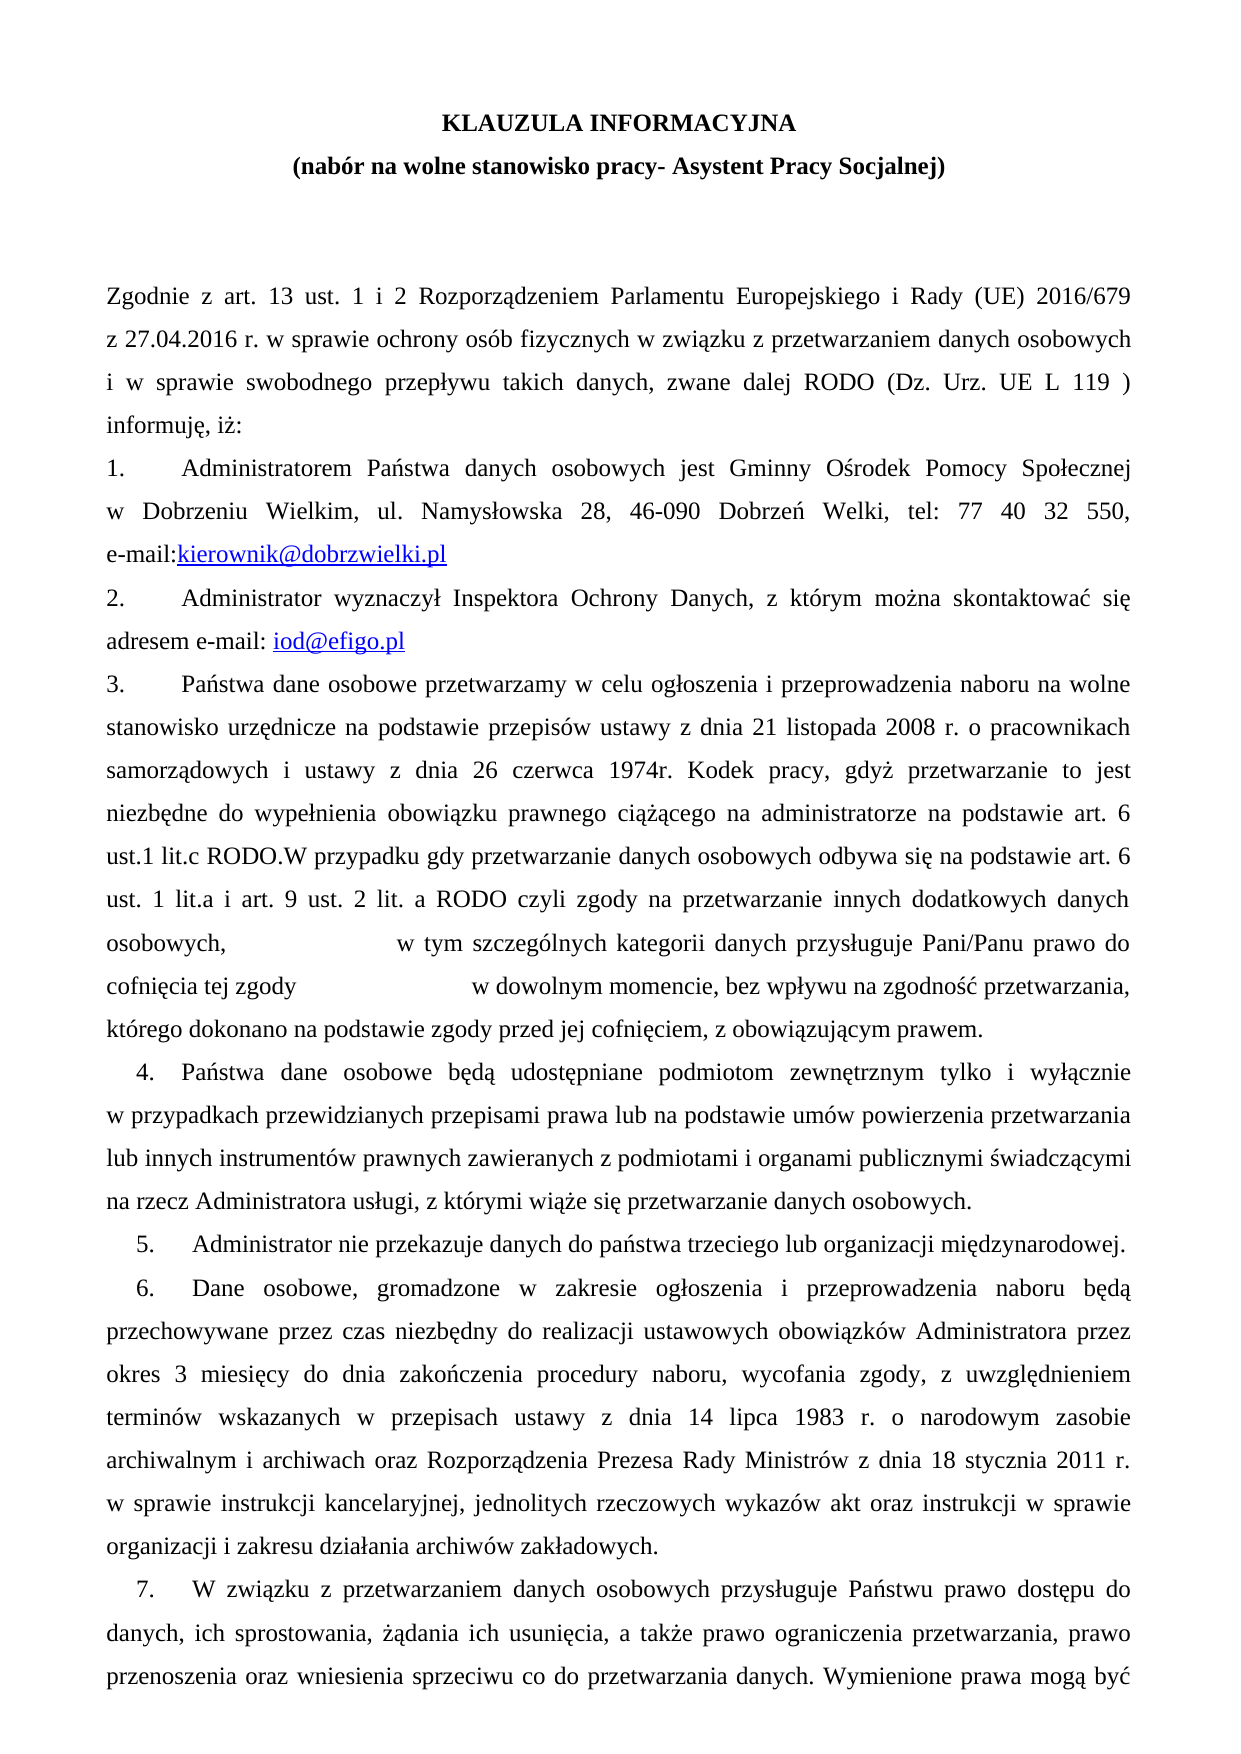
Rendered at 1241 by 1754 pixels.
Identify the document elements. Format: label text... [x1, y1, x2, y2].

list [106, 1574, 1132, 1689]
title (nabór na wolne stanowisko pracy- Asystent Pracy Socjalnej) [106, 151, 1132, 180]
list Administrator wyznaczył Inspektora Ochrony Danych, z którym można skontaktować się adresem e-mail: iod@efigo.pl [106, 583, 1132, 654]
list Państwa dane osobowe przetwarzamy w celu ogłoszenia i przeprowadzenia naboru na wolne stanowisko urzędnicze na podstawie przepisów ustawy z dnia 21 listopada 2008 r. o pracownikach samorządowych i ustawy z dnia 26 czerwca 1974r. Kodek pracy, gdyż przetwarzanie to jest niezbędne do wypełnienia obowiązku prawnego ciążącego na administratorze na podstawie art. 6 ust.1 lit.c RODO.W przypadku gdy przetwarzanie danych osobowych odbywa się na podstawie art. 6 ust. 1 lit.a i art. 9 ust. 2 lit. a RODO czyli zgody na przetwarzanie innych dodatkowych danych osobowych, w tym szczególnych kategorii danych przysługuje Pani/Panu prawo do cofnięcia tej zgody w dowolnym momencie, bez wpływu na zgodność przetwarzania, którego dokonano na podstawie zgody przed jej cofnięciem, z obowiązującym prawem. [106, 669, 1132, 1043]
list Administratorem Państwa danych osobowych jest Gminny Ośrodek Pomocy Społecznej w Dobrzeniu Wielkim, ul. Namysłowska 28, 46-090 Dobrzeń Welki, tel: 77 40 32 550, e-mail:kierownik@dobrzwielki.pl [106, 453, 1132, 568]
list Administrator nie przekazuje danych do państwa trzeciego lub organizacji międzynarodowej. [106, 1229, 1132, 1258]
title KLAUZULA INFORMACYJNA [106, 108, 1132, 137]
list Dane osobowe, gromadzone w zakresie ogłoszenia i przeprowadzenia naboru będą przechowywane przez czas niezbędny do realizacji ustawowych obowiązków Administratora przez okres 3 miesięcy do dnia zakończenia procedury naboru, wycofania zgody, z uwzględnieniem terminów wskazanych w przepisach ustawy z dnia 14 lipca 1983 r. o narodowym zasobie archiwalnym i archiwach oraz Rozporządzenia Prezesa Rady Ministrów z dnia 18 stycznia 2011 r. w sprawie instrukcji kancelaryjnej, jednolitych rzeczowych wykazów akt oraz instrukcji w sprawie organizacji i zakresu działania archiwów zakładowych. [106, 1273, 1132, 1560]
list Państwa dane osobowe będą udostępniane podmiotom zewnętrznym tylko i wyłącznie w przypadkach przewidzianych przepisami prawa lub na podstawie umów powierzenia przetwarzania lub innych instrumentów prawnych zawieranych z podmiotami i organami publicznymi świadczącymi na rzecz Administratora usługi, z którymi wiąże się przetwarzanie danych osobowych. [106, 1057, 1132, 1215]
text Zgodnie z art. 13 ust. 1 i 2 Rozporządzeniem Parlamentu Europejskiego i Rady (UE) 2016/679 z 27.04.2016 r. w sprawie ochrony osób fizycznych w związku z przetwarzaniem danych osobowych i w sprawie swobodnego przepływu takich danych, zwane dalej RODO (Dz. Urz. UE L 119 ) informuję, iż: [106, 281, 1132, 439]
